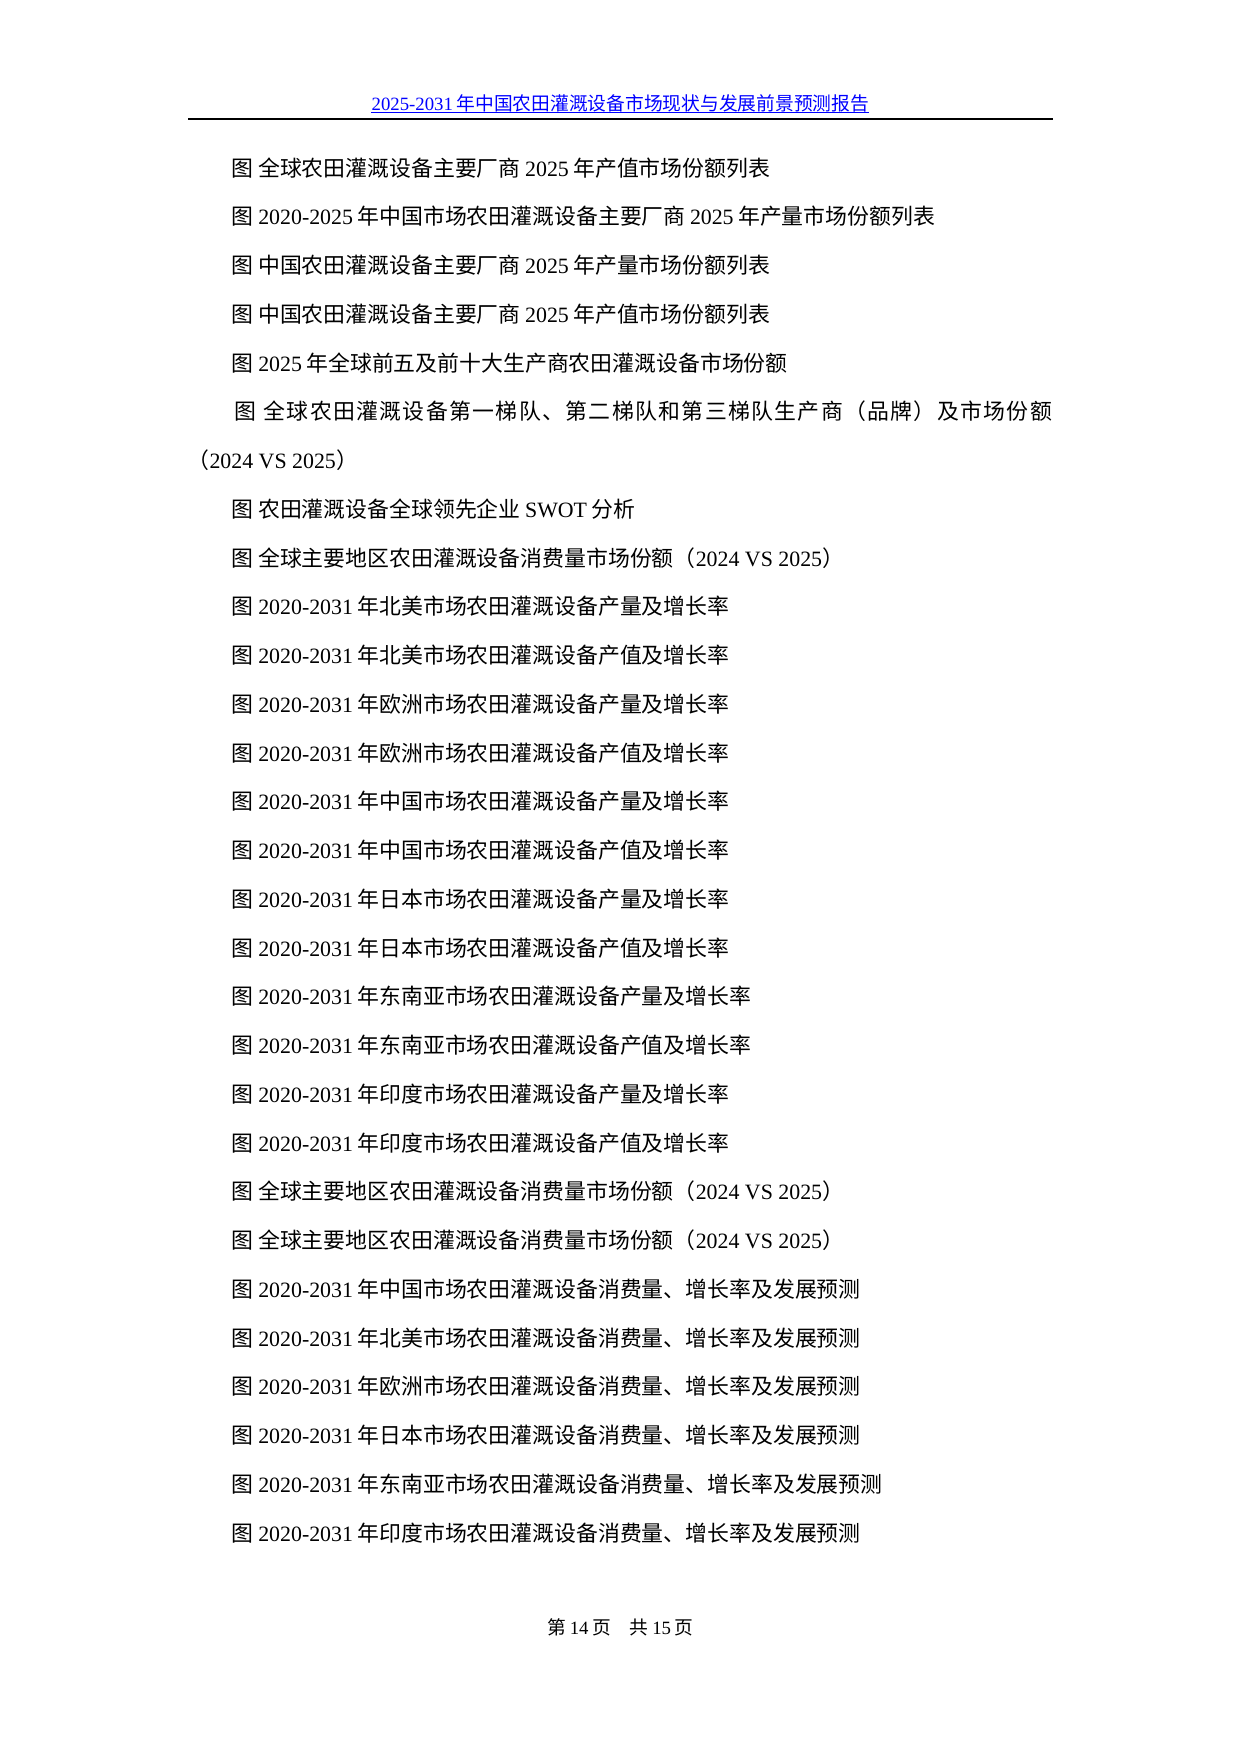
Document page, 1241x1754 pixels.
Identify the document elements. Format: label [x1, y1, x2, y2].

text [187, 150, 1053, 1548]
